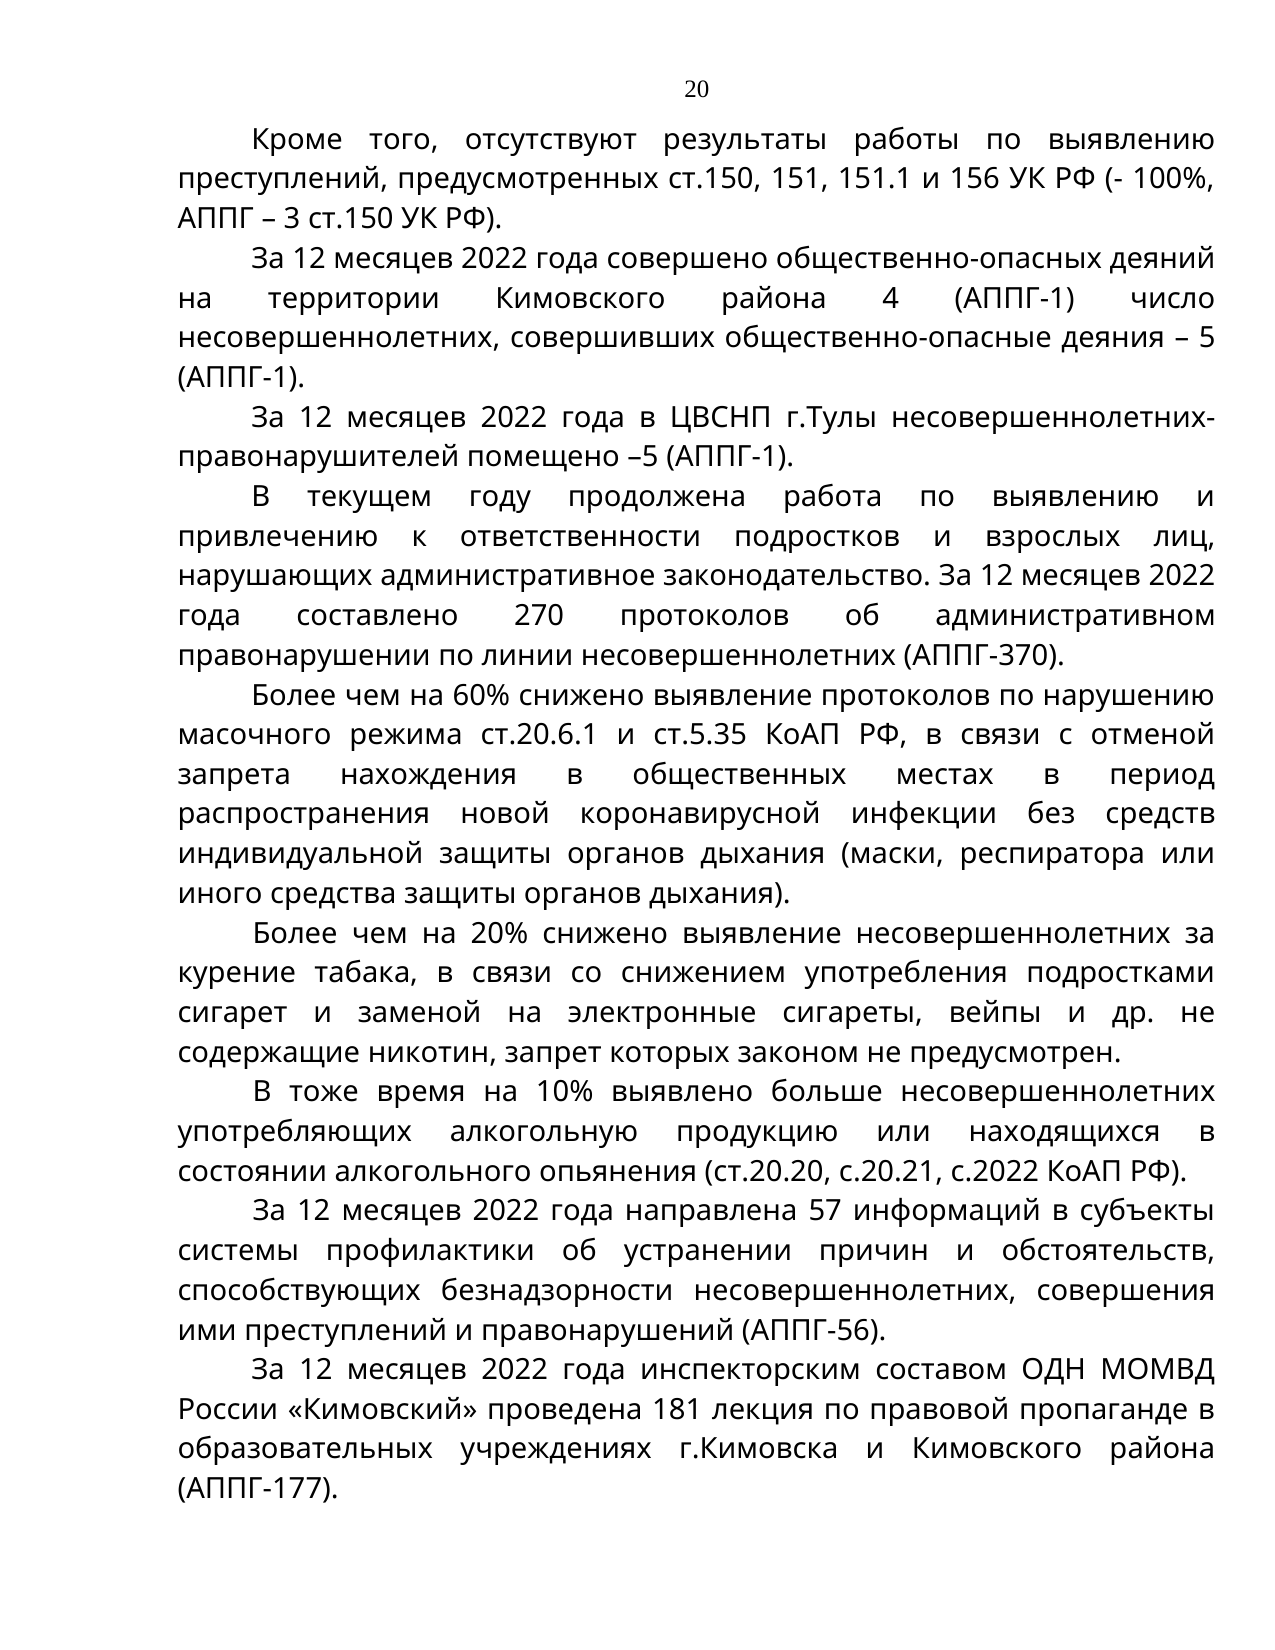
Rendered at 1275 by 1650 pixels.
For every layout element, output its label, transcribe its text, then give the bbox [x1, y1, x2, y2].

text За 12 месяцев 2022 года совершено общественно-опасных деяний на территории Кимовского района 4 (АППГ-1) число несовершеннолетних, совершивших общественно-опасные деяния – 5 (АППГ-1). [177, 237, 1216, 396]
text Более чем на 20% снижено выявление несовершеннолетних за курение табака, в связи со снижением употребления подростками сигарет и заменой на электронные сигареты, вейпы и др. не содержащие никотин, запрет которых законом не предусмотрен. [177, 912, 1216, 1071]
text В текущем году продолжена работа по выявлению и привлечению к ответственности подростков и взрослых лиц, нарушающих административное законодательство. За 12 месяцев 2022 года составлено 270 протоколов об административном правонарушении по линии несовершеннолетних (АППГ-370). [177, 475, 1216, 674]
text За 12 месяцев 2022 года направлена 57 информаций в субъекты системы профилактики об устранении причин и обстоятельств, способствующих безнадзорности несовершеннолетних, совершения ими преступлений и правонарушений (АППГ-56). [177, 1190, 1216, 1348]
text За 12 месяцев 2022 года инспекторским составом ОДН МОМВД России «Кимовский» проведена 181 лекция по правовой пропаганде в образовательных учреждениях г.Кимовска и Кимовского района (АППГ-177). [177, 1348, 1216, 1507]
text Кроме того, отсутствуют результаты работы по выявлению преступлений, предусмотренных ст.150, 151, 151.1 и 156 УК РФ (- 100%, АППГ – 3 ст.150 УК РФ). [177, 118, 1216, 237]
text За 12 месяцев 2022 года в ЦВСНП г.Тулы несовершеннолетних-правонарушителей помещено –5 (АППГ-1). [177, 396, 1216, 475]
text Более чем на 60% снижено выявление протоколов по нарушению масочного режима ст.20.6.1 и ст.5.35 КоАП РФ, в связи с отменой запрета нахождения в общественных местах в период распространения новой коронавирусной инфекции без средств индивидуальной защиты органов дыхания (маски, респиратора или иного средства защиты органов дыхания). [177, 674, 1216, 912]
text В тоже время на 10% выявлено больше несовершеннолетних употребляющих алкогольную продукцию или находящихся в состоянии алкогольного опьянения (ст.20.20, с.20.21, с.2022 КоАП РФ). [177, 1071, 1216, 1190]
